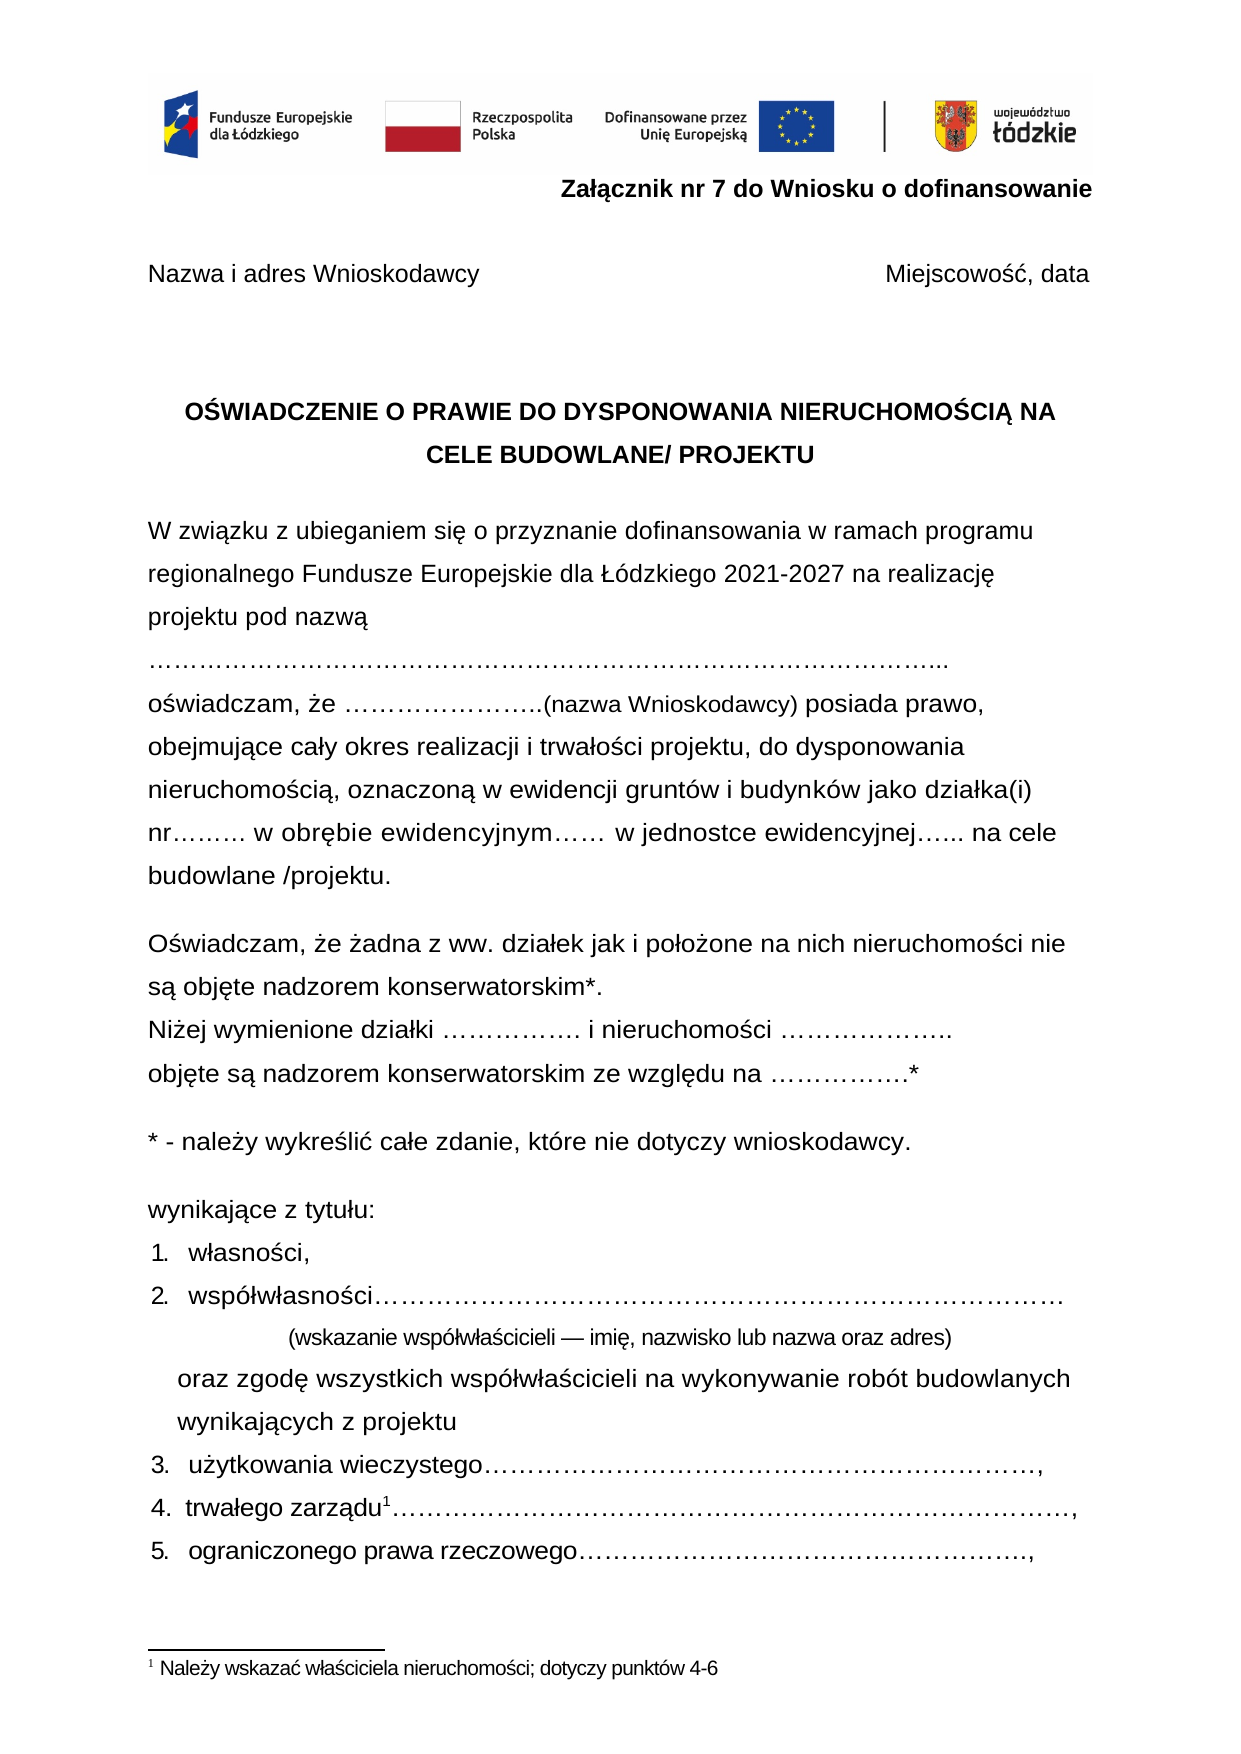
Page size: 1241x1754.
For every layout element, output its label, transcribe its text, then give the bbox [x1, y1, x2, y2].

picture [147, 73, 1093, 175]
text Nazwa i adres Wnioskodawcy Miejscowość, data [148, 259, 1093, 288]
text * - należy wykreślić całe zdanie, które nie dotyczy wnioskodawcy. [148, 1127, 1093, 1155]
text OŚWIADCZENIE O PRAWIE DO DYSPONOWANIA NIERUCHOMOŚCIĄ NA CELE BUDOWLANE/ PROJEKTU [148, 396, 1093, 468]
text objęte są nadzorem konserwatorskim ze względu na …………….* [148, 1058, 1093, 1087]
text oraz zgodę wszystkich współwłaścicieli na wykonywanie robót budowlanych wynikających z projektu [177, 1364, 1091, 1436]
text wynikające z tytułu: [148, 1195, 1093, 1223]
text Oświadczam, że żadna z ww. działek jak i położone na nich nieruchomości nie są objęte nadzorem konserwatorskim*. [148, 929, 1093, 1001]
list użytkowania wieczystego………………………………………………………, [151, 1450, 1093, 1479]
text 4. trwałego zarządu……………………………………………………………………, [151, 1493, 1093, 1522]
text oświadczam, że …………………..(nazwa Wnioskodawcy) posiada prawo, obejmujące cały okres realizacji i trwałości projektu, do dysponowania nieruchomością, oznaczoną w ewidencji gruntów i budynków jako działka(i) nr……… w obrębie ewidencyjnym…… w jednostce ewidencyjnej…... na cele budowlane /projektu. [148, 688, 1093, 890]
text Niżej wymienione działki ……………. i nieruchomości ……………….. [148, 1015, 1093, 1044]
text W związku z ubieganiem się o przyznanie dofinansowania w ramach programu regionalnego Fundusze Europejskie dla Łódzkiego 2021-2027 na realizację projektu pod nazwą …………………………………………………………………………………... [148, 516, 1093, 674]
text (wskazanie współwłaścicieli — imię, nazwisko lub nazwa oraz adres) [148, 1324, 1093, 1351]
list własności, [151, 1238, 1093, 1267]
list współwłasności…………………………………………………………………… [151, 1281, 1093, 1310]
text Załącznik nr 7 do Wniosku o dofinansowanie [148, 175, 1093, 203]
list ograniczonego prawa rzeczowego……………………………………………., [151, 1536, 1093, 1565]
